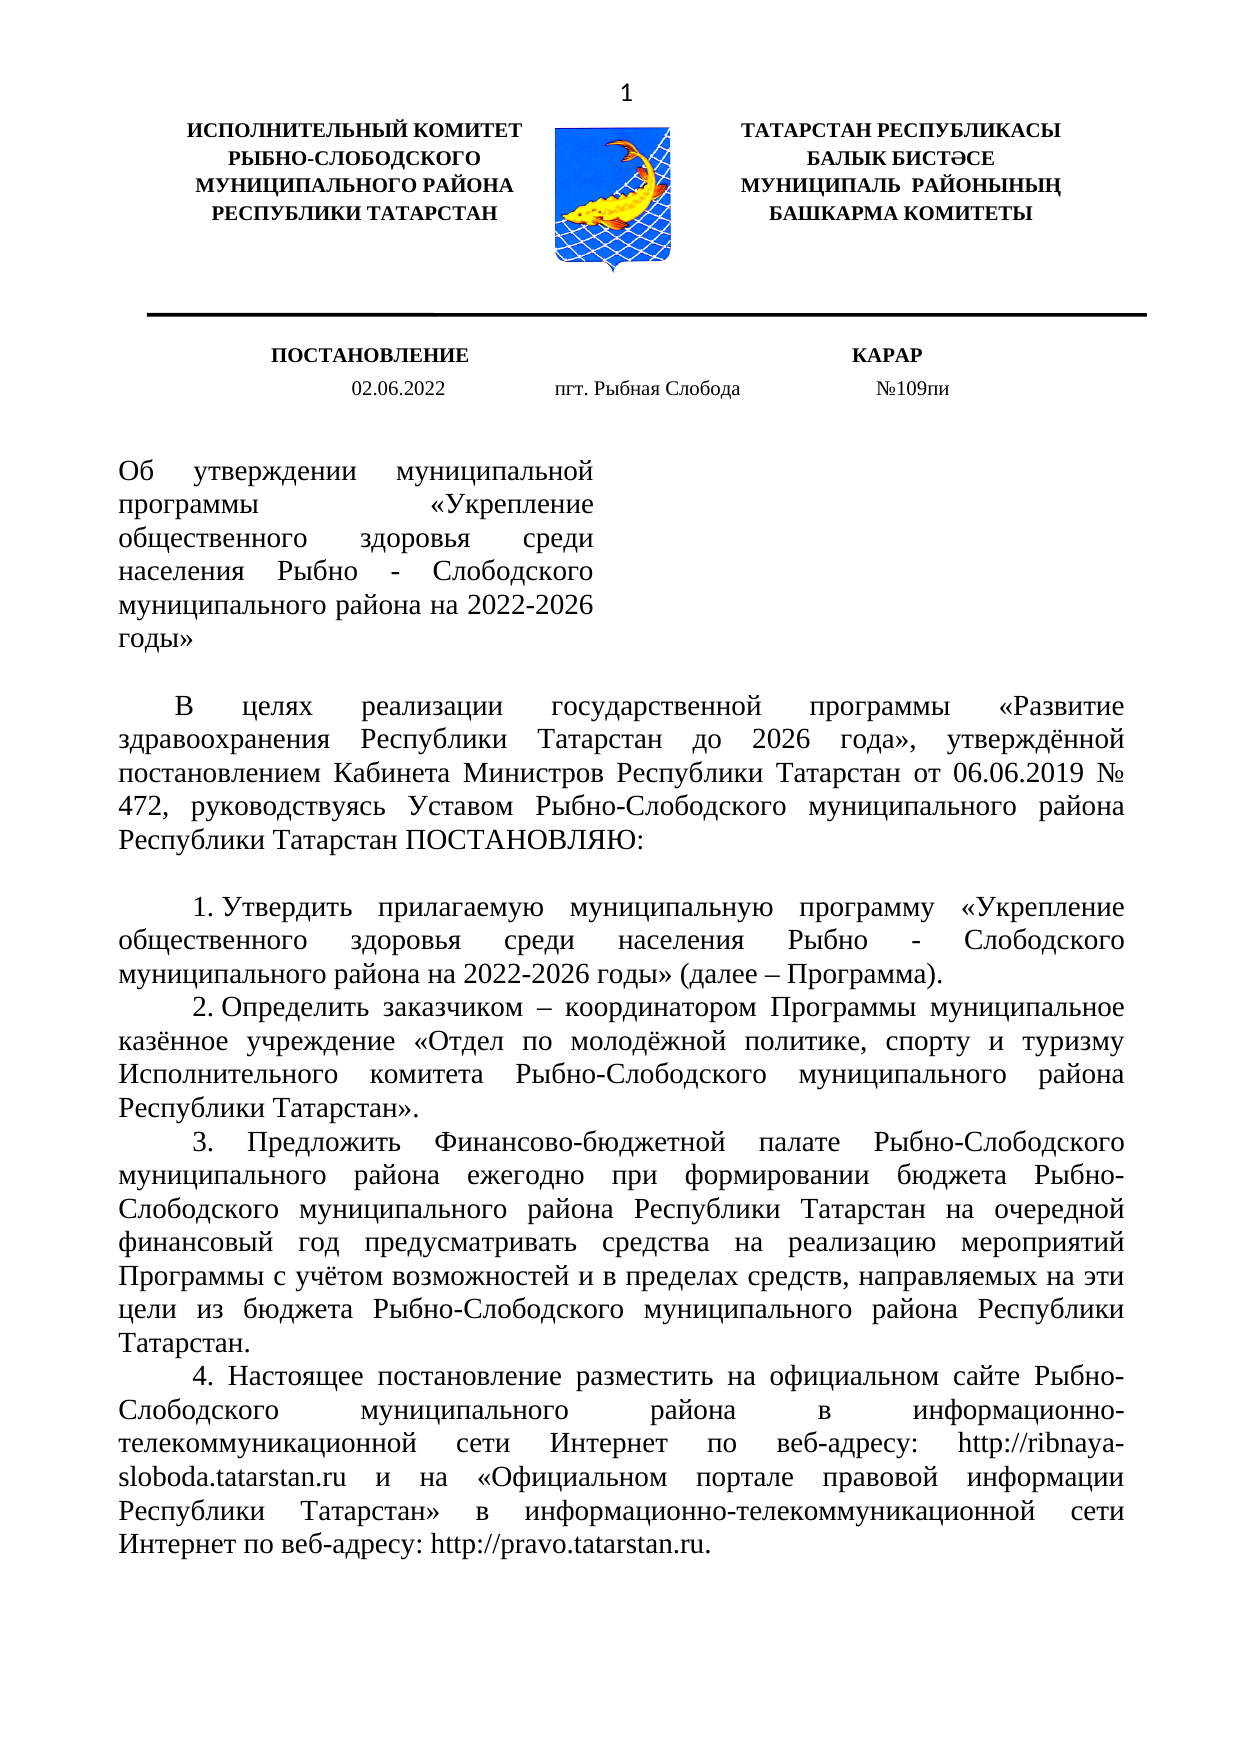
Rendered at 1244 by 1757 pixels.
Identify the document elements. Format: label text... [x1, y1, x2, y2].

text 3. Предложить Финансово-бюджетной палате Рыбно-Слободского муниципального района ежегодно при формировании бюджета Рыбно-Слободского муниципального района Республики Татарстан на очередной финансовый год предусматривать средства на реализацию мероприятий Программы с учётом возможностей и в пределах средств, направляемых на эти цели из бюджета Рыбно-Слободского муниципального района Республики Татарстан. [118, 1124, 1125, 1358]
text В целях реализации государственной программы «Развитие здравоохранения Республики Татарстан до 2026 года», утверждённой постановлением Кабинета Министров Республики Татарстан от 06.06.2019 № 472, руководствуясь Уставом Рыбно-Слободского муниципального района Республики Татарстан ПОСТАНОВЛЯЮ: [118, 688, 1125, 855]
text 4. Настоящее постановление разместить на официальном сайте Рыбно-Слободского муниципального района в информационно-телекоммуникационной сети Интернет по веб-адресу: http://ribnaya-sloboda.tatarstan.ru и на «Официальном портале правовой информации Республики Татарстан» в информационно-телекоммуникационной сети Интернет по веб-адресу: http://pravo.tatarstan.ru. [118, 1358, 1125, 1560]
table_header ТАТАРСТАН РЕСПУБЛИКАСЫ БАЛЫК БИСТӘСЕ МУНИЦИПАЛЬ РАЙОНЫНЫҢ БАШКАРМА КОМИТЕТЫ [624, 118, 1178, 309]
text Об утверждении муниципальной программы «Укрепление общественного здоровья среди населения Рыбно - Слободского муниципального района на 2022-2026 годы» [118, 453, 594, 654]
text 02.06.2022 пгт. Рыбная Слобода №109пи [118, 376, 1125, 400]
table_header ИСПОЛНИТЕЛЬНЫЙ КОМИТЕТ РЫБНО-СЛОБОДСКОГО МУНИЦИПАЛЬНОГО РАЙОНА РЕСПУБЛИКИ ТАТАРСТАН [85, 118, 624, 309]
text 2. Определить заказчиком – координатором Программы муниципальное казённое учреждение «Отдел по молодёжной политике, спорту и туризму Исполнительного комитета Рыбно-Слободского муниципального района Республики Татарстан». [118, 989, 1125, 1124]
table_header КАРАР [622, 343, 1126, 376]
text 1. Утвердить прилагаемую муниципальную программу «Укрепление общественного здоровья среди населения Рыбно - Слободского муниципального района на 2022-2026 годы» (далее – Программа). [118, 889, 1126, 989]
table_header ПОСТАНОВЛЕНИЕ [118, 343, 622, 376]
